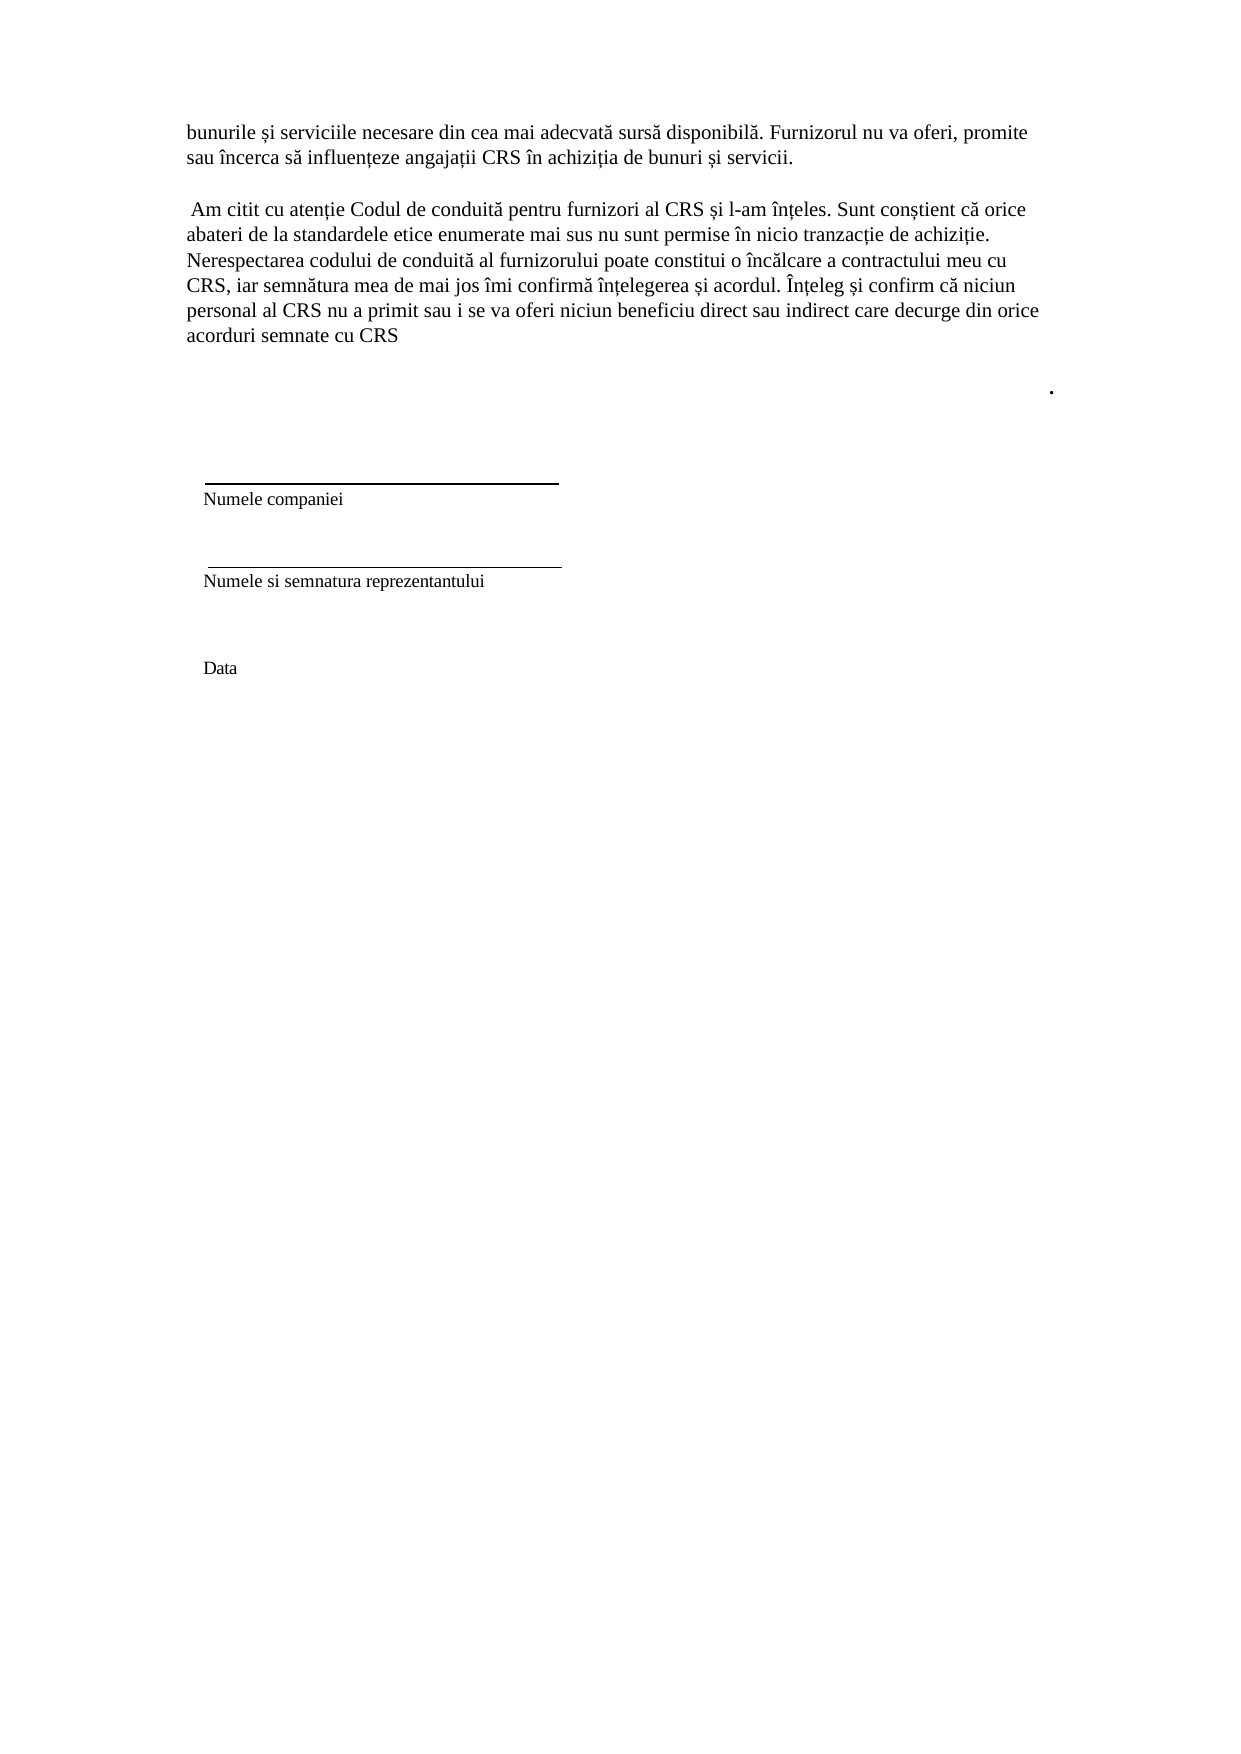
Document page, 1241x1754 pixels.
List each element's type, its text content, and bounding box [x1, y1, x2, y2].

text Numele companiei [203, 484, 1067, 509]
text Am citit cu atenție Codul de conduită pentru furnizori al CRS și l-am înțeles. Sunt conștient că orice abateri de la standardele etice enumerate mai sus nu sunt permise în nicio tranzacție de achiziție. [186, 197, 1058, 246]
text Numele si semnatura reprezentantului [203, 570, 1067, 592]
text Nerespectarea codului de conduită al furnizorului poate constitui o încălcare a contractului meu cu CRS, iar semnătura mea de mai jos îmi confirmă înțelegerea și acordul. Înțeleg și confirm că niciun personal al CRS nu a primit sau i se va oferi niciun beneficiu direct sau indirect care decurge din orice acorduri semnate cu CRS [186, 247, 1042, 347]
text Data [203, 657, 1067, 679]
text . [175, 375, 1055, 399]
text bunurile și serviciile necesare din cea mai adecvată sursă disponibilă. Furnizorul nu va oferi, promite sau încerca să influențeze angajații CRS în achiziția de bunuri și servicii. [186, 120, 1042, 169]
